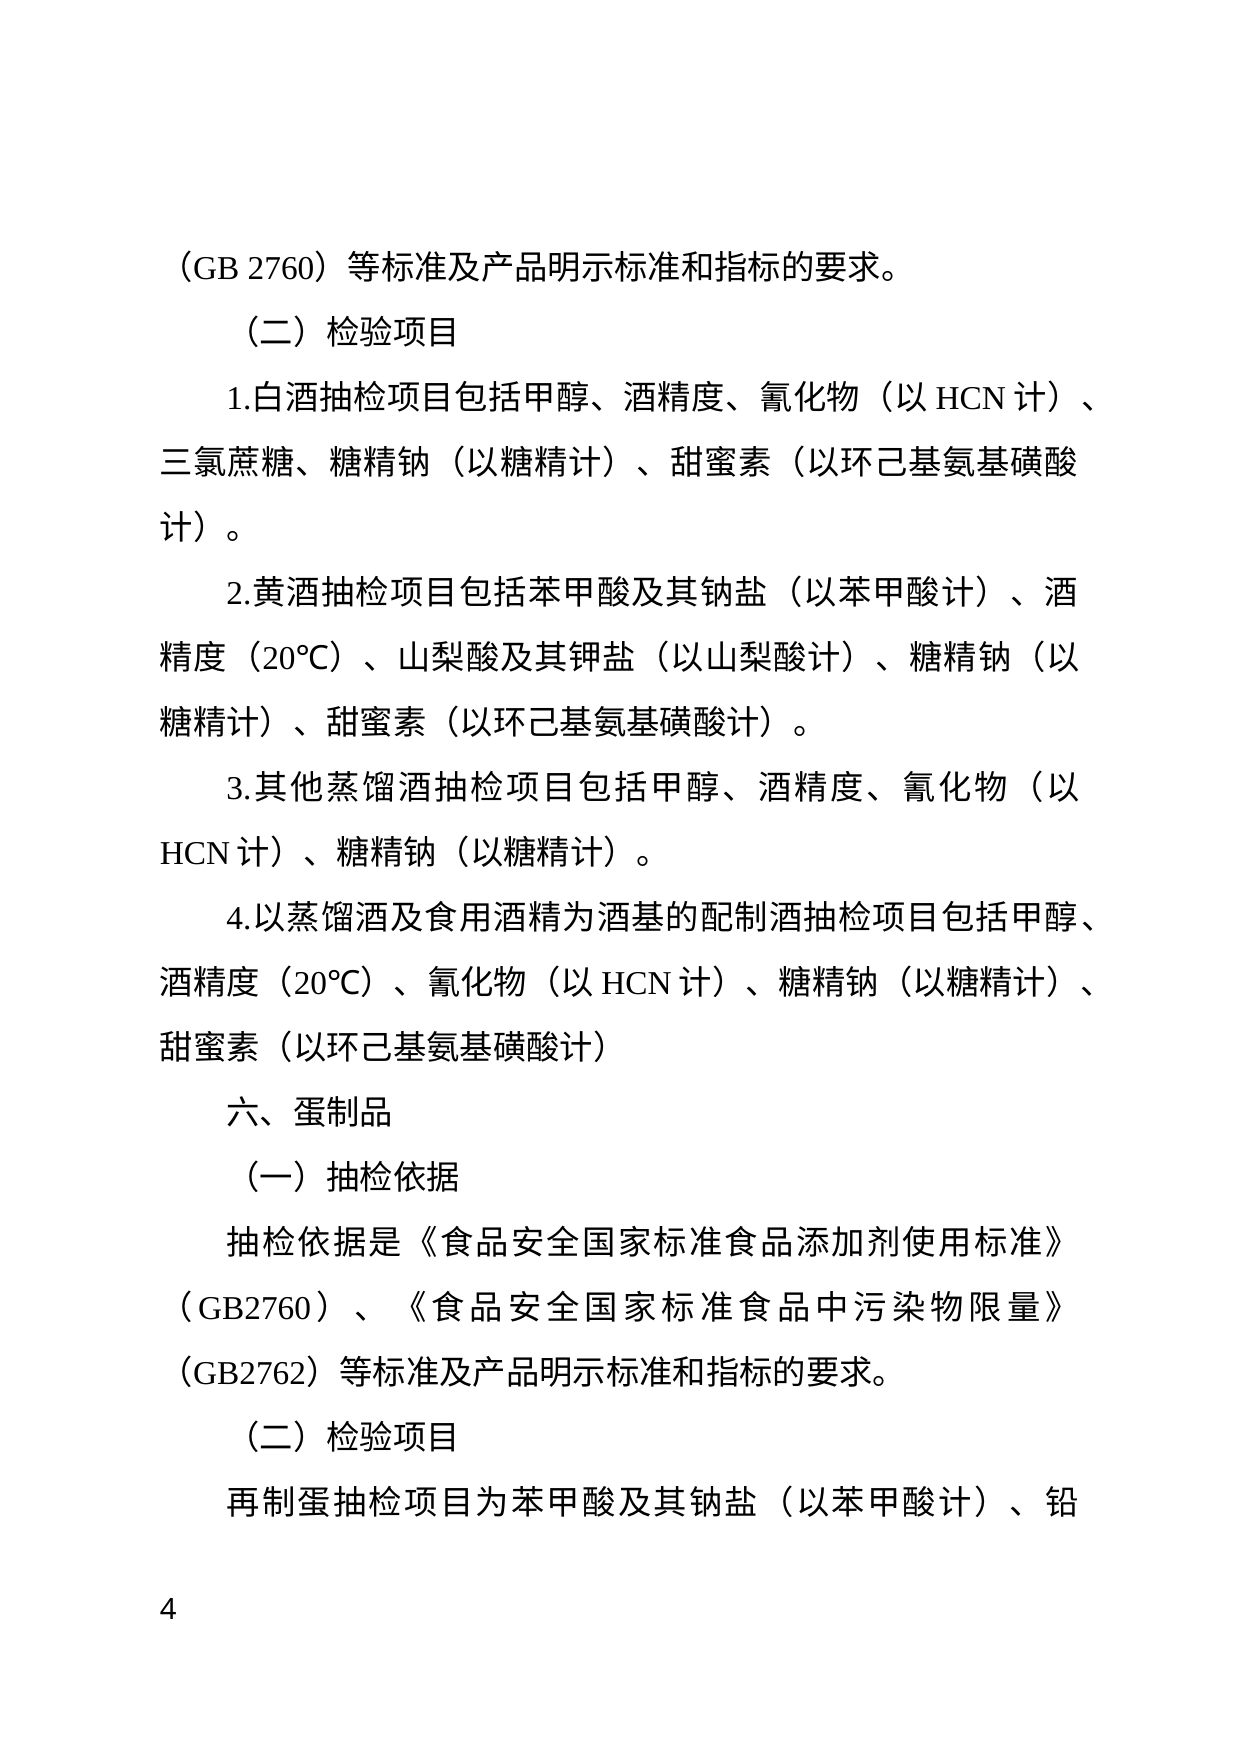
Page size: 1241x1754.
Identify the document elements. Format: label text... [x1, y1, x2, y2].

text （二）检验项目 [226, 1403, 1081, 1468]
text 六、蛋制品 [159, 1078, 1081, 1143]
text （二）检验项目 [226, 298, 1081, 363]
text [159, 233, 1081, 298]
text 4.以蒸馏酒及食用酒精为酒基的配制酒抽检项目包括甲醇、酒精度（20℃）、氰化物（以HCN计）、糖精钠（以糖精计）、甜蜜素（以环己基氨基磺酸计） [159, 883, 1081, 1078]
text 2.黄酒抽检项目包括苯甲酸及其钠盐（以苯甲酸计）、酒精度（20℃）、山梨酸及其钾盐（以山梨酸计）、糖精钠（以糖精计）、甜蜜素（以环己基氨基磺酸计）。 [159, 558, 1081, 753]
text （一）抽检依据 [226, 1143, 1081, 1208]
text 抽检依据是《食品安全国家标准食品添加剂使用标准》（GB2760）、《食品安全国家标准食品中污染物限量》（GB2762）等标准及产品明示标准和指标的要求。 [159, 1208, 1081, 1403]
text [159, 1468, 1081, 1533]
text 3.其他蒸馏酒抽检项目包括甲醇、酒精度、氰化物（以HCN计）、糖精钠（以糖精计）。 [159, 753, 1081, 883]
text 1.白酒抽检项目包括甲醇、酒精度、氰化物（以HCN计）、三氯蔗糖、糖精钠（以糖精计）、甜蜜素（以环己基氨基磺酸计）。 [159, 363, 1081, 558]
